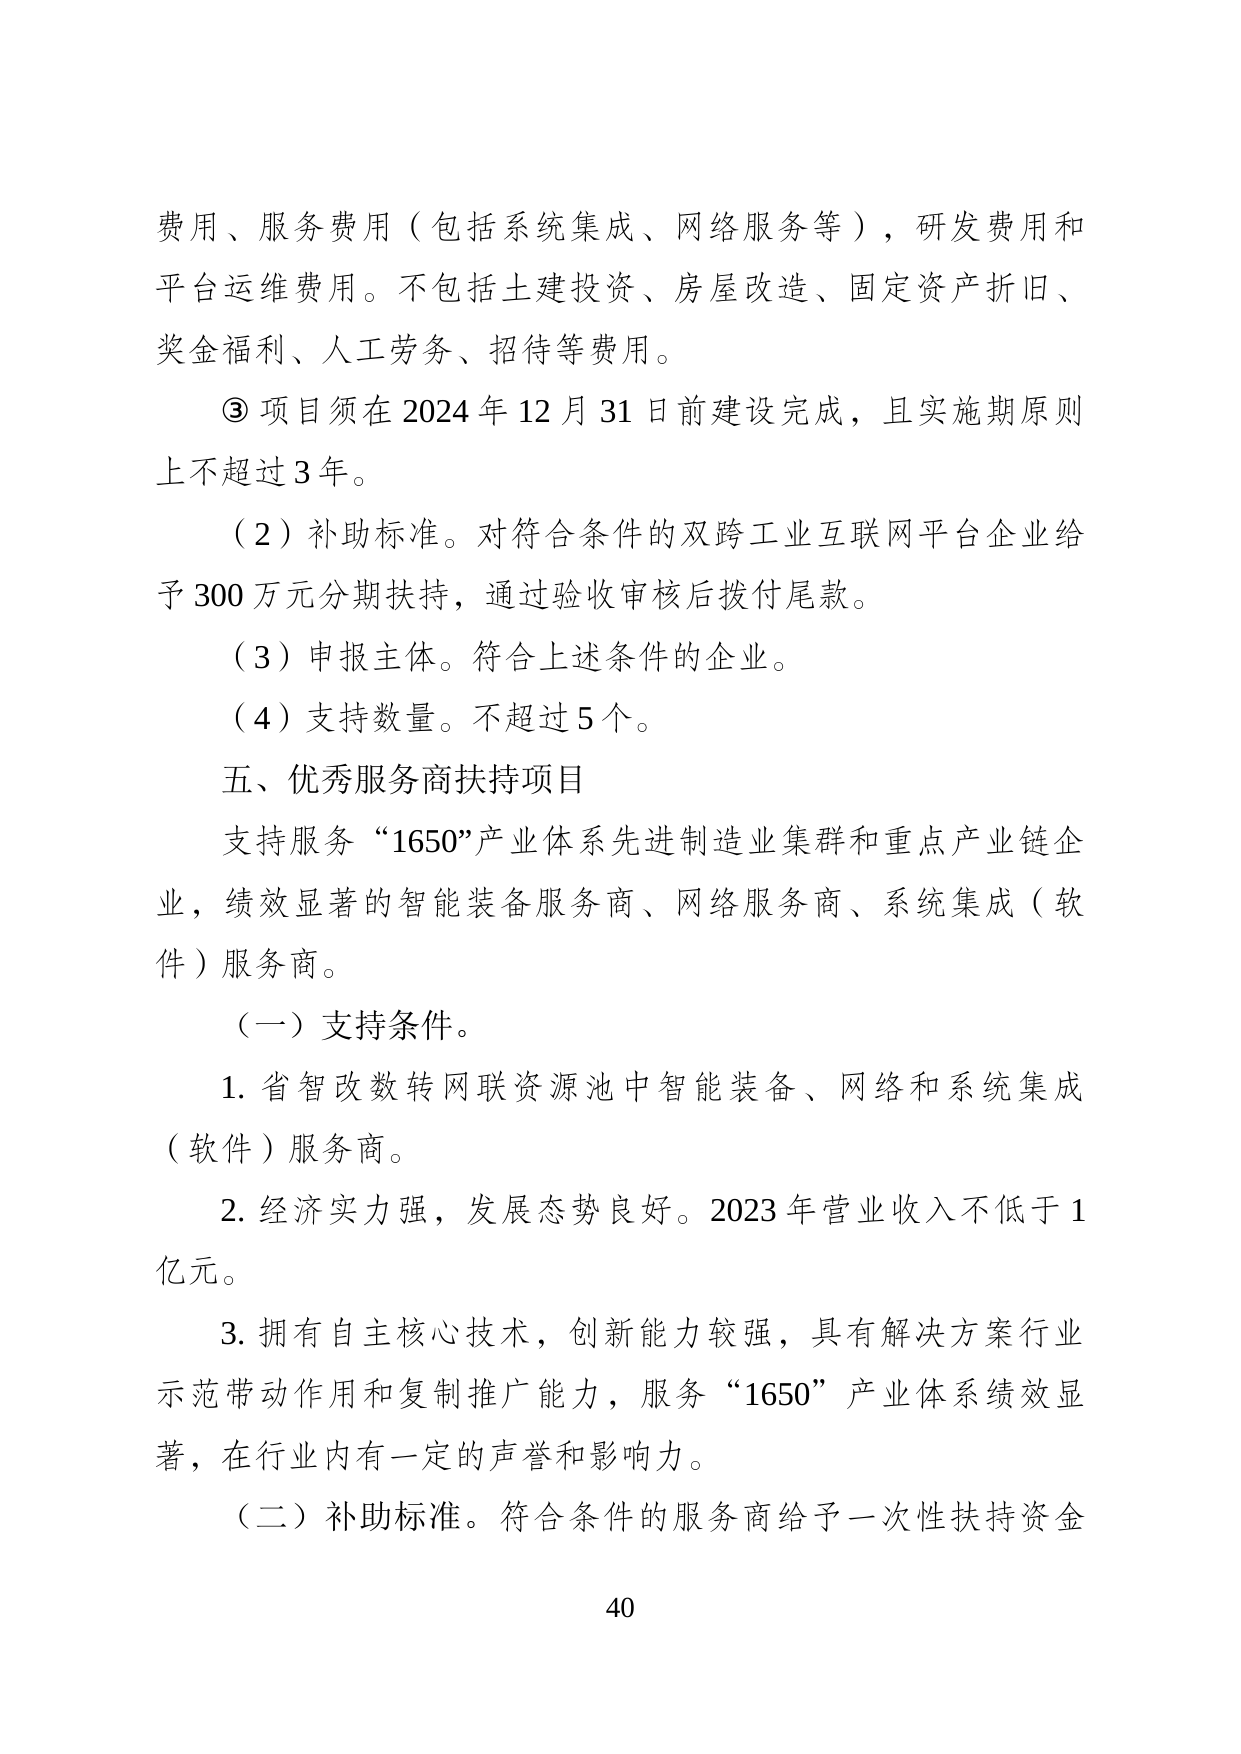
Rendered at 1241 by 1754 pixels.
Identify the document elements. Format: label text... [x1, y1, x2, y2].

text 支持服务“1650”产业体系先进制造业集群和重点产业链企业，绩效显著的智能装备服务商、网络服务商、系统集成（软件）服务商。 [153, 803, 1087, 988]
text 五、优秀服务商扶持项目 [153, 742, 1087, 803]
text 2. 经济实力强，发展态势良好。2023年营业收入不低于1亿元。 [153, 1172, 1087, 1295]
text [153, 1479, 1087, 1541]
text （一）支持条件。 [153, 988, 1087, 1049]
text （2）补助标准。对符合条件的双跨工业互联网平台企业给予300万元分期扶持，通过验收审核后拨付尾款。 [153, 496, 1087, 619]
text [153, 189, 1087, 373]
text （3）申报主体。符合上述条件的企业。 [153, 619, 1087, 681]
text （4）支持数量。不超过5个。 [153, 681, 1087, 742]
text 1. 省智改数转网联资源池中智能装备、网络和系统集成（软件）服务商。 [153, 1049, 1087, 1172]
text ③项目须在2024年12月31日前建设完成，且实施期原则上不超过3年。 [153, 373, 1087, 496]
text 3. 拥有自主核心技术，创新能力较强，具有解决方案行业示范带动作用和复制推广能力，服务“1650”产业体系绩效显著，在行业内有一定的声誉和影响力。 [153, 1295, 1087, 1479]
